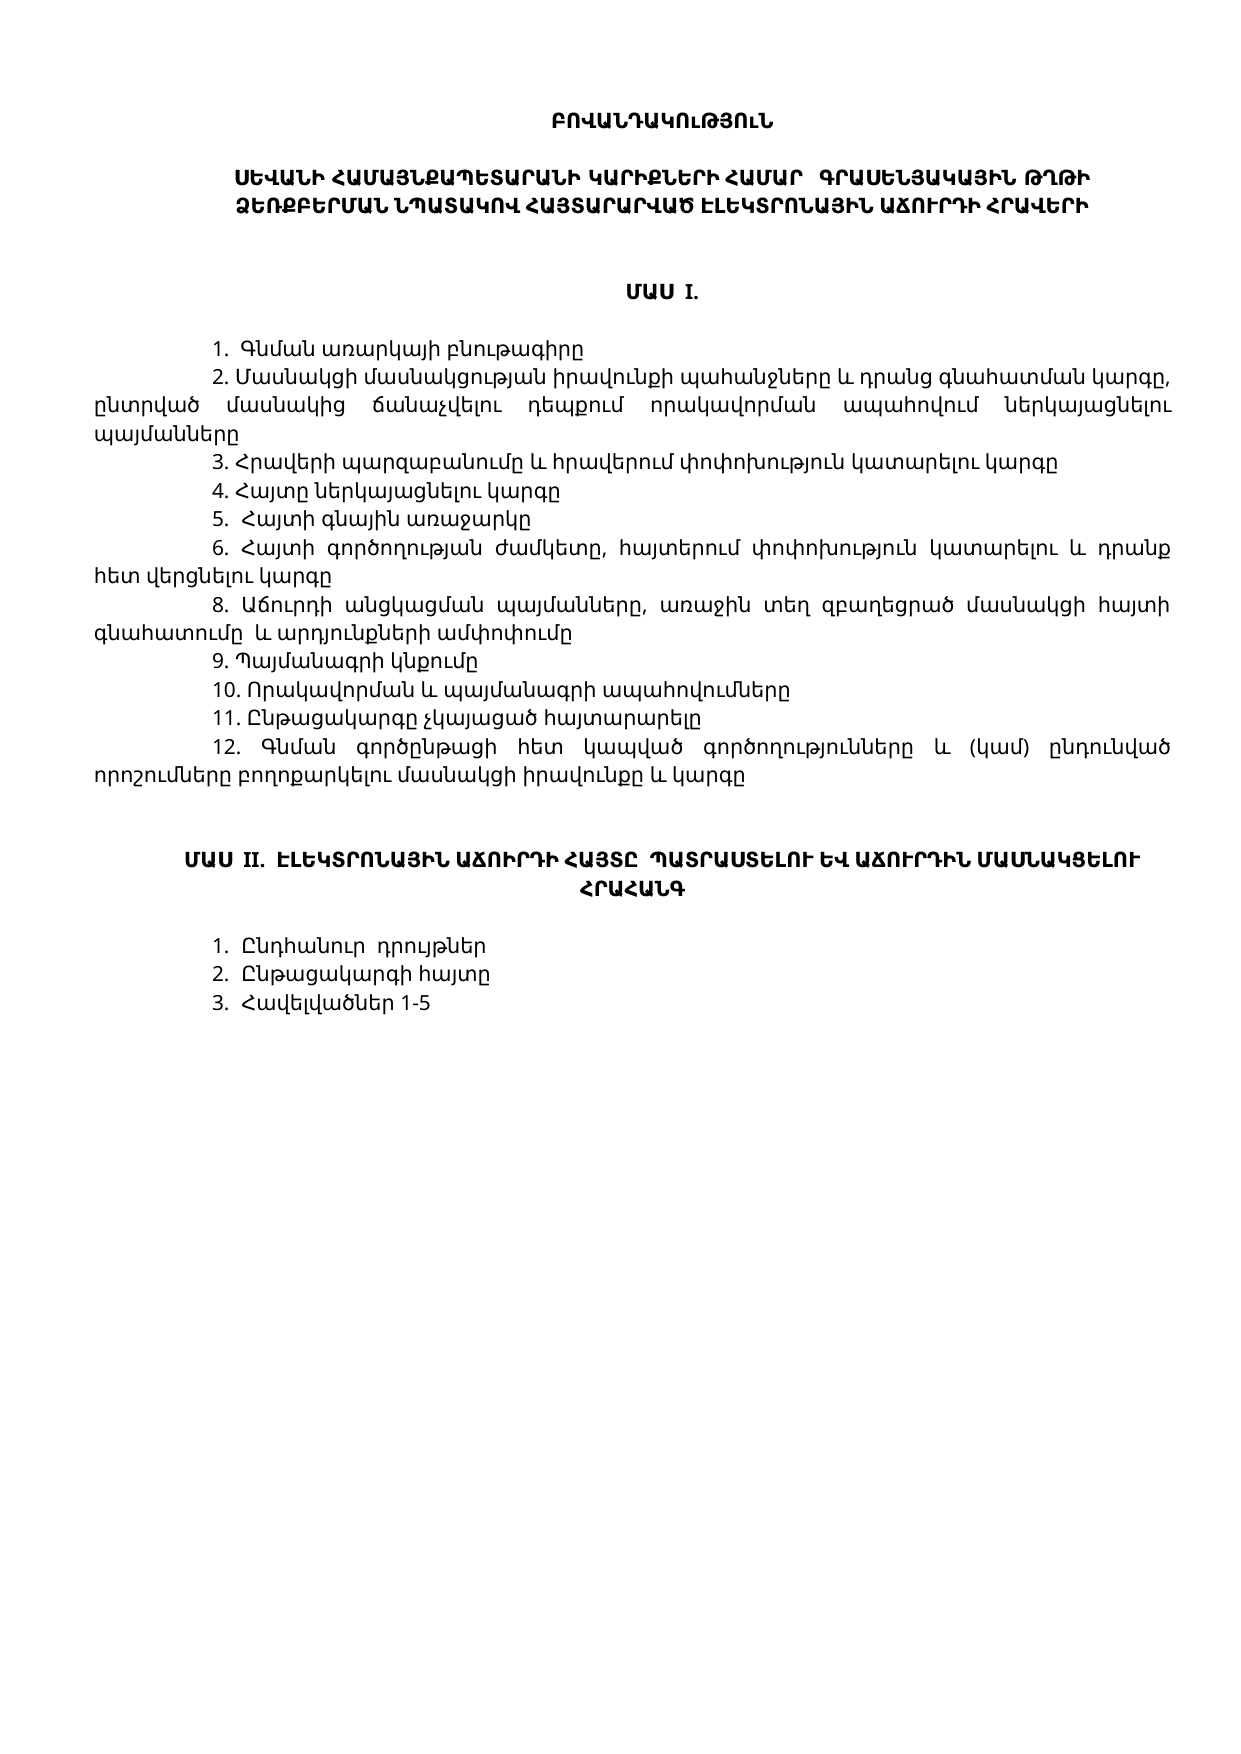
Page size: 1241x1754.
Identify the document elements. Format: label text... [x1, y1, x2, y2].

text ԲՈՎԱՆԴԱԿՈւԹՅՈւՆ [94, 106, 1171, 135]
text 9. Պայմանագրի կնքումը [94, 647, 1171, 675]
text 2. Ընթացակարգի հայտը [94, 959, 1171, 988]
text 10. Որակավորման և պայմանագրի ապահովումները [94, 675, 1171, 703]
text ՄԱՍ II. ԷԼԵԿՏՐՈՆԱՅԻՆ ԱՃՈԻՐԴԻ ՀԱՅՏԸ ՊԱՏՐԱՍՏԵԼՈՒ ԵՎ ԱՃՈՒՐԴԻՆ ՄԱՍՆԱԿՑԵԼՈՒ ՀՐԱՀԱՆԳ [94, 846, 1171, 902]
text 4. Հայտը ներկայացնելու կարգը [94, 476, 1171, 504]
text ՄԱՍ I. [94, 277, 1171, 305]
text ՍԵՎԱՆԻ ՀԱՄԱՅՆՔԱՊԵՏԱՐԱՆԻ ԿԱՐԻՔՆԵՐԻ ՀԱՄԱՐ ԳՐԱՍԵՆՅԱԿԱՅԻՆ ԹՂԹԻ [94, 163, 1171, 192]
text 11. Ընթացակարգը չկայացած հայտարարելը [94, 703, 1171, 732]
text 3. Հավելվածներ 1-5 [94, 988, 1171, 1016]
text 12. Գնման գործընթացի հետ կապված գործողությունները և (կամ) ընդունված որոշումները բողոքարկելու մասնակցի իրավունքը և կարգը [94, 732, 1171, 789]
text 5. Հայտի գնային առաջարկը [94, 504, 1171, 533]
text ՁԵՌՔԲԵՐՄԱՆ ՆՊԱՏԱԿՈՎ ՀԱՅՏԱՐԱՐՎԱԾ ԷԼԵԿՏՐՈՆԱՅԻՆ ԱՃՈՒՐԴԻ ՀՐԱՎԵՐԻ [94, 192, 1171, 220]
text 6. Հայտի գործողության ժամկետը, հայտերում փոփոխություն կատարելու և դրանք հետ վերցնելու կարգը [94, 533, 1171, 590]
text 8. Աճուրդի անցկացման պայմանները, առաջին տեղ զբաղեցրած մասնակցի հայտի գնահատումը և արդյունքների ամփոփումը [94, 590, 1171, 647]
text 1. Գնման առարկայի բնութագիրը [94, 334, 1171, 362]
text 1. Ընդհանուր դրույթներ [94, 931, 1171, 959]
text 3. Հրավերի պարզաբանումը և հրավերում փոփոխություն կատարելու կարգը [94, 447, 1171, 476]
text 2. Մասնակցի մասնակցության իրավունքի պահանջները և դրանց գնահատման կարգը, ընտրված մասնակից ճանաչվելու դեպքում որակավորման ապահովում ներկայացնելու պայմանները [94, 362, 1171, 447]
